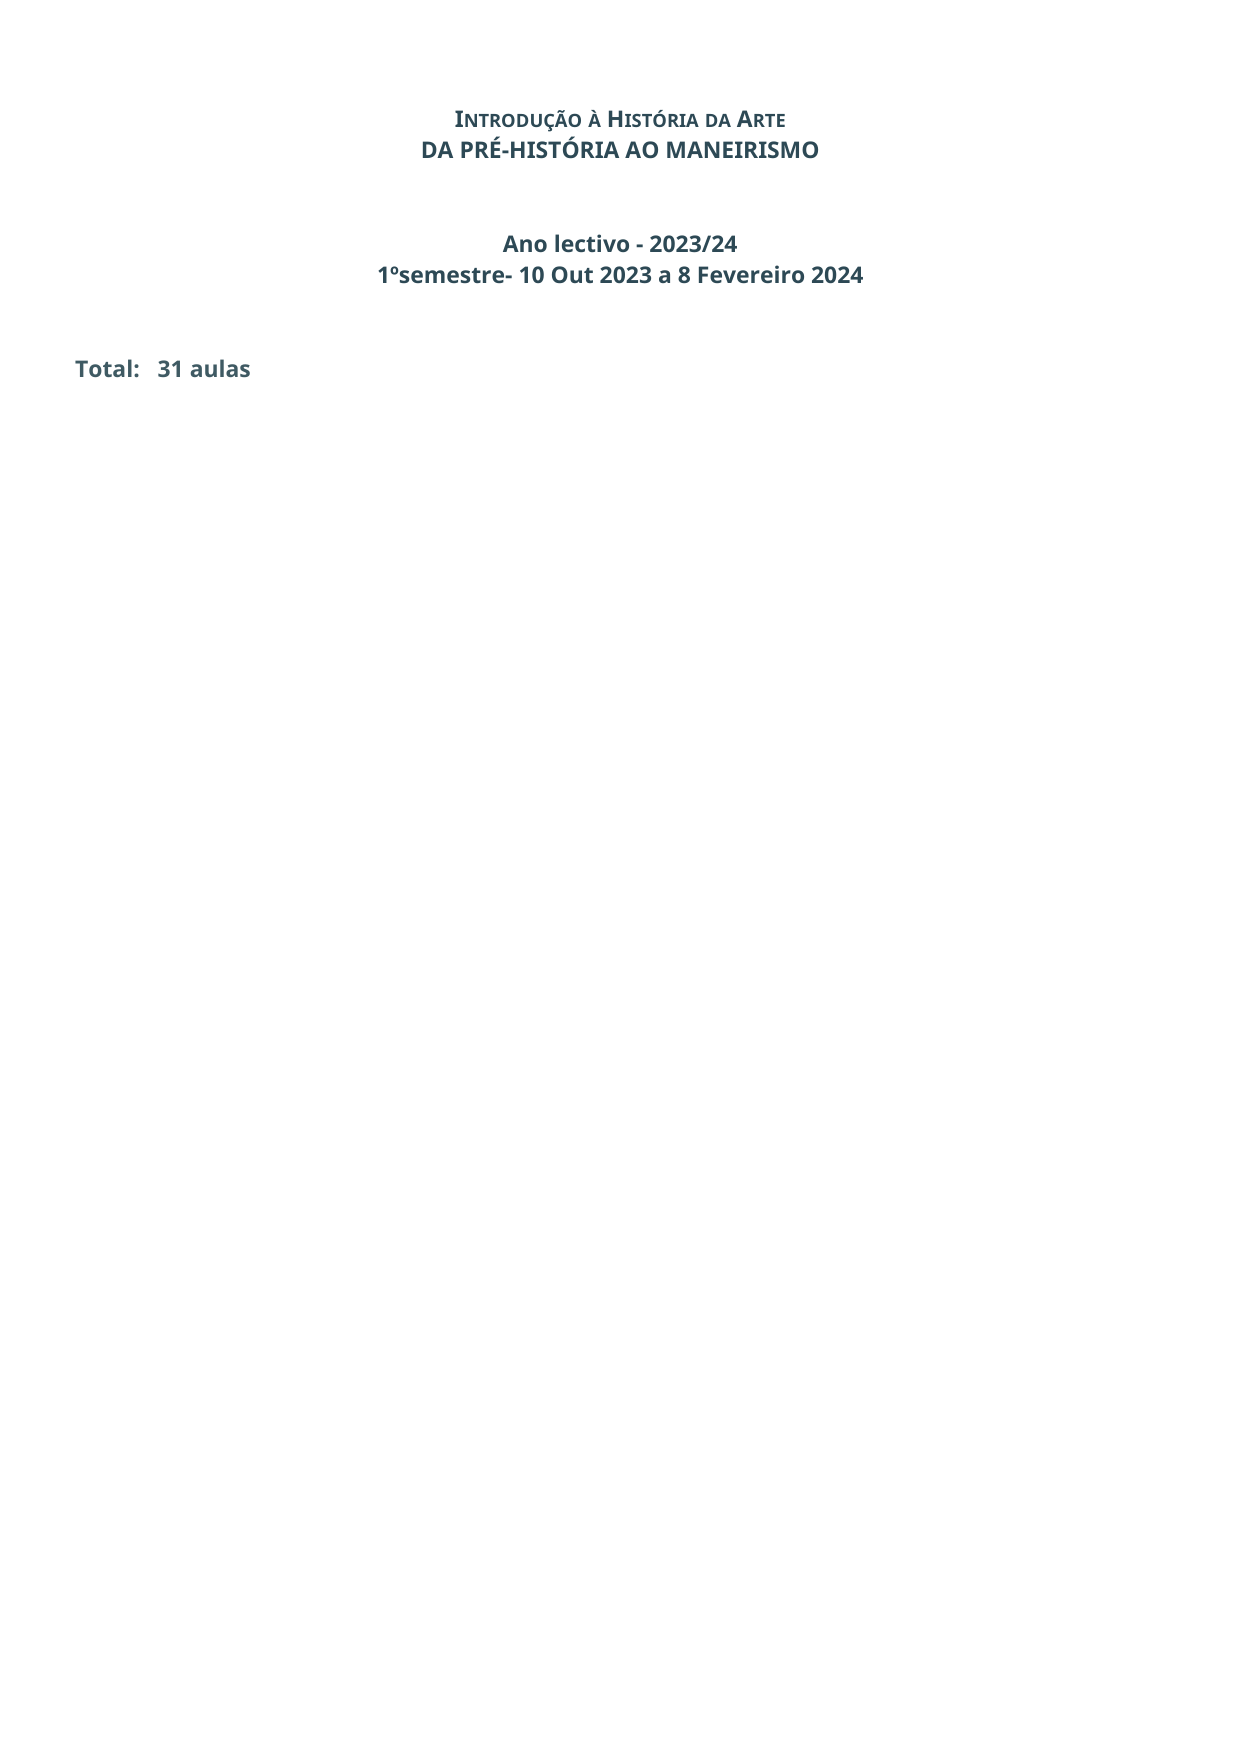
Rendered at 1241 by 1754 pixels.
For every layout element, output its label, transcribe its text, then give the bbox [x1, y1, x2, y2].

text Ano lectivo - 2023/24 [75, 227, 1165, 259]
text 1ºsemestre- 10 Out 2023 a 8 Fevereiro 2024 [75, 259, 1165, 290]
text Introdução à História da Arte [75, 102, 1165, 134]
text DA PRÉ-HISTÓRIA AO MANEIRISMO [75, 134, 1165, 165]
text Total: 31 aulas [75, 352, 1165, 384]
